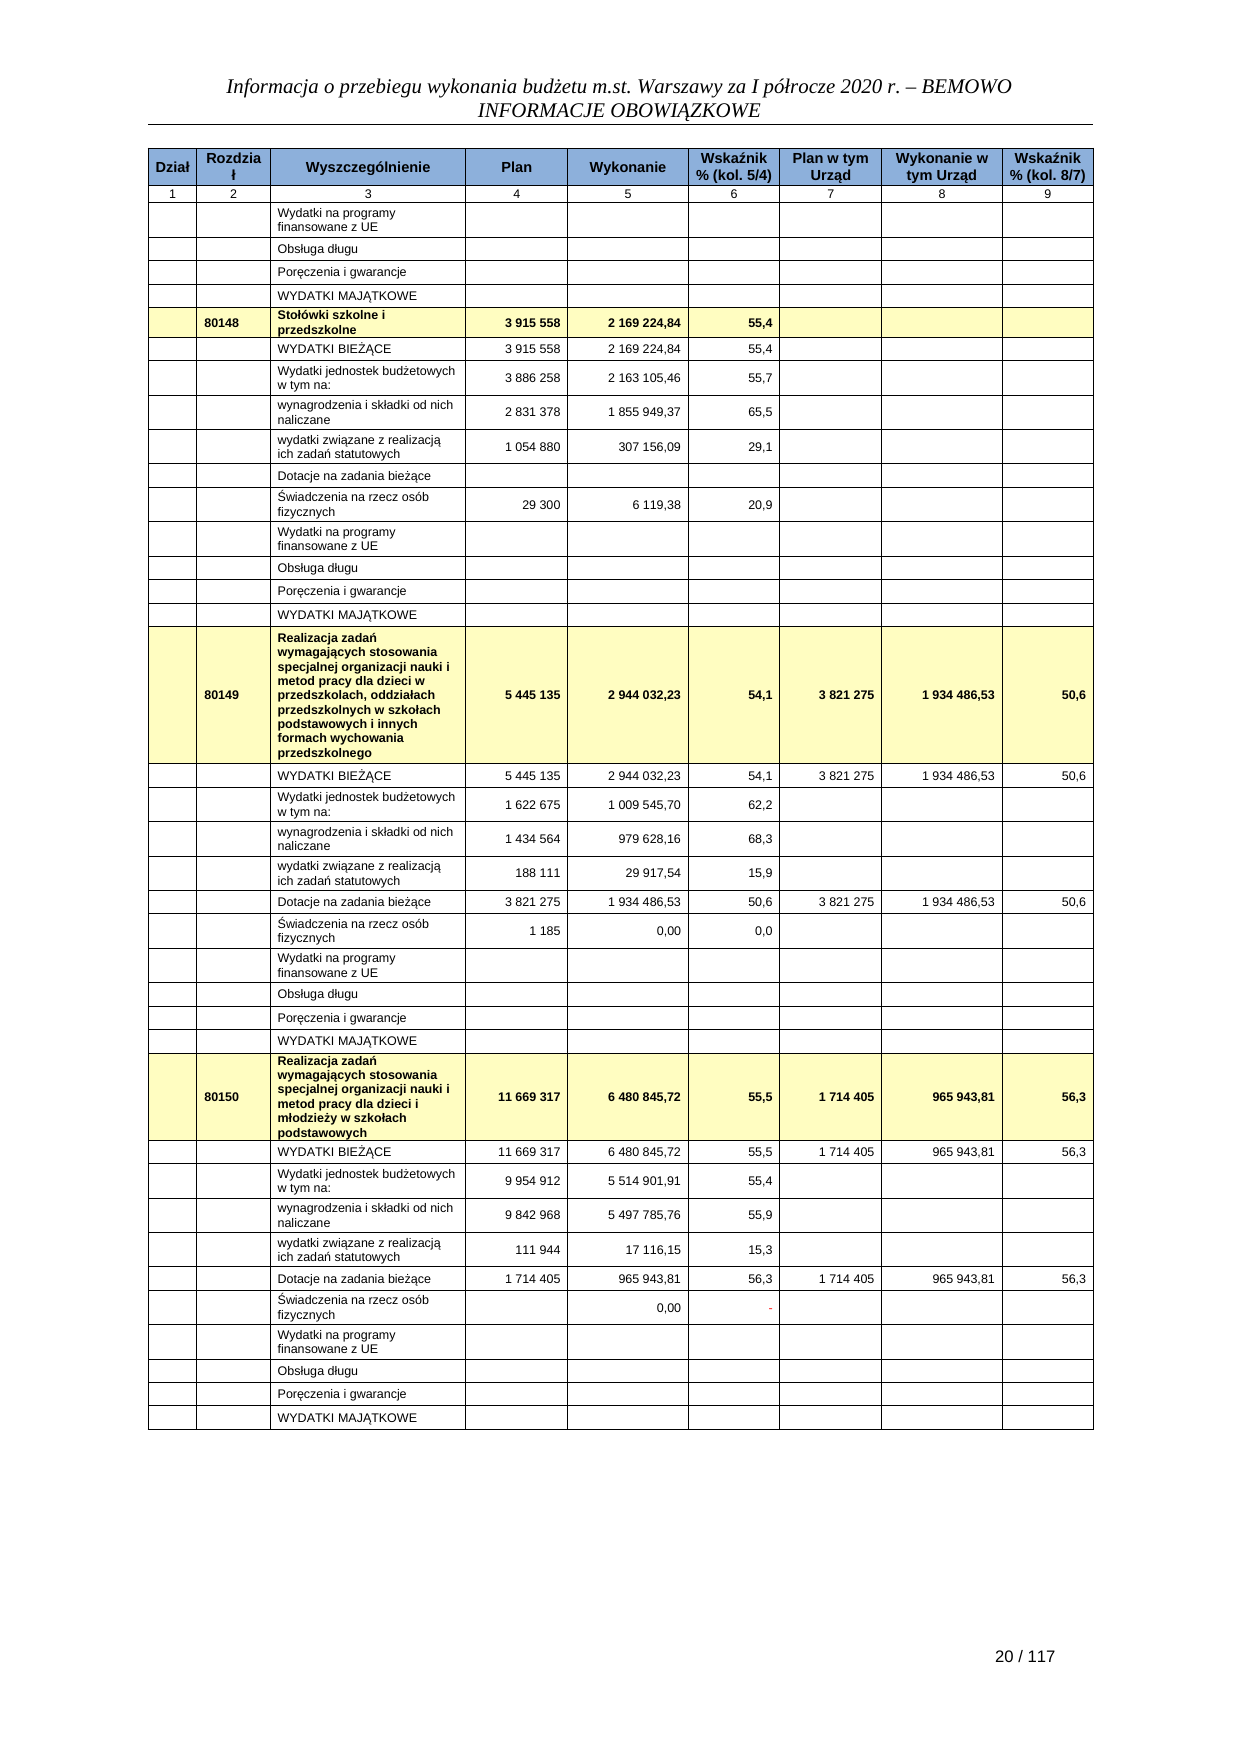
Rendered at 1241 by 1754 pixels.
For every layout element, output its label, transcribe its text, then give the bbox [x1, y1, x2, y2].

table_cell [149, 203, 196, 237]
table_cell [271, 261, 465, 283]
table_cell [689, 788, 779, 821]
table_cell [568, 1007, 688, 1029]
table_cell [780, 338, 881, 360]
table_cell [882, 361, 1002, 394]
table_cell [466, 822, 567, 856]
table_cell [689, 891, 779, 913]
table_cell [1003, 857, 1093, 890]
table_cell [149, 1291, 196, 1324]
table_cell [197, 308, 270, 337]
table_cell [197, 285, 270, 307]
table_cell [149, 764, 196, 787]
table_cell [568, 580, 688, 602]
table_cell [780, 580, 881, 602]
table_cell 6 [689, 186, 779, 202]
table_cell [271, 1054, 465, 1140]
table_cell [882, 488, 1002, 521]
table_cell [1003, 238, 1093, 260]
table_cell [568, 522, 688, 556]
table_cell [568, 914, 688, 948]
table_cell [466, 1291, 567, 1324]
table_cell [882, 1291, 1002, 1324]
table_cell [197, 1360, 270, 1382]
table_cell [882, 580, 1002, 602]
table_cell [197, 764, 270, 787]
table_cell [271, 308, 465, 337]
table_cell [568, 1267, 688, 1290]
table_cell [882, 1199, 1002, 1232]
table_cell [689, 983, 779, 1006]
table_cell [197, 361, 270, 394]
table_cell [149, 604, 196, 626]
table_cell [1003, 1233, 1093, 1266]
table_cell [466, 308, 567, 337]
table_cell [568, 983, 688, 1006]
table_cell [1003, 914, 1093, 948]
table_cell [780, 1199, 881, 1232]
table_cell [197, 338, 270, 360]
table_header Wskaźnik % (kol. 5/4) [689, 149, 779, 185]
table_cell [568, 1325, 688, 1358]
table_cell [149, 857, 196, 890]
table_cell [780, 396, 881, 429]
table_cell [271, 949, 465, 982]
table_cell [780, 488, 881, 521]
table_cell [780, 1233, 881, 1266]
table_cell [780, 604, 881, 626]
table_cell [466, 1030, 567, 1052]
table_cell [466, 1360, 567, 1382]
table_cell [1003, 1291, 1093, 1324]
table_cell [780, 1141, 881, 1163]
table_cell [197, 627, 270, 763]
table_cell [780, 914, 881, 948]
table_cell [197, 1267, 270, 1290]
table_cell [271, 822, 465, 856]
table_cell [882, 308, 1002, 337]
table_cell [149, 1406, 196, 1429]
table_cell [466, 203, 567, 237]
table_header Wyszczególnienie [271, 149, 465, 185]
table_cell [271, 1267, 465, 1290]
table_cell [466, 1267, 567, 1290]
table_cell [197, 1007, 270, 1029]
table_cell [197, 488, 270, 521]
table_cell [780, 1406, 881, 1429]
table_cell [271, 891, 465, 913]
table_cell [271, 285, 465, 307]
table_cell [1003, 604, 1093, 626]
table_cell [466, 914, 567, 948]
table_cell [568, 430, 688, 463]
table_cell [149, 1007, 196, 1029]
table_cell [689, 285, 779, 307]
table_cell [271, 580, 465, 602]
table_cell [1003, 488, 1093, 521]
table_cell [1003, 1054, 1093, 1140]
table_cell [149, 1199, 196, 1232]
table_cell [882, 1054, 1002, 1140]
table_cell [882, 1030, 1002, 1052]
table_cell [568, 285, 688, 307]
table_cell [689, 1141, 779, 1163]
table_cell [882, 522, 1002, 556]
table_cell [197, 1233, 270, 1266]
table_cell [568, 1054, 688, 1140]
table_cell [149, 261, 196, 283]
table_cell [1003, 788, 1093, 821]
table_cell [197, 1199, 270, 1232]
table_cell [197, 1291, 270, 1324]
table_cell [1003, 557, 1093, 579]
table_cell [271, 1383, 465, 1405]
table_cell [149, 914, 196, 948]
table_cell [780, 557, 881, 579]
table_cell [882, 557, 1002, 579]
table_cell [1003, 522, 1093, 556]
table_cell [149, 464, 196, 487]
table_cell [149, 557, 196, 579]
table_cell 9 [1003, 186, 1093, 202]
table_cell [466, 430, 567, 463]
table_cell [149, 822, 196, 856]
table_header Wykonanie w tym Urząd [882, 149, 1002, 185]
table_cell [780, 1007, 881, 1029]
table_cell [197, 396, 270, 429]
table_header Wskaźnik % (kol. 8/7) [1003, 149, 1093, 185]
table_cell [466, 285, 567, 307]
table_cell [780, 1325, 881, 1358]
table_header Dział [149, 149, 196, 185]
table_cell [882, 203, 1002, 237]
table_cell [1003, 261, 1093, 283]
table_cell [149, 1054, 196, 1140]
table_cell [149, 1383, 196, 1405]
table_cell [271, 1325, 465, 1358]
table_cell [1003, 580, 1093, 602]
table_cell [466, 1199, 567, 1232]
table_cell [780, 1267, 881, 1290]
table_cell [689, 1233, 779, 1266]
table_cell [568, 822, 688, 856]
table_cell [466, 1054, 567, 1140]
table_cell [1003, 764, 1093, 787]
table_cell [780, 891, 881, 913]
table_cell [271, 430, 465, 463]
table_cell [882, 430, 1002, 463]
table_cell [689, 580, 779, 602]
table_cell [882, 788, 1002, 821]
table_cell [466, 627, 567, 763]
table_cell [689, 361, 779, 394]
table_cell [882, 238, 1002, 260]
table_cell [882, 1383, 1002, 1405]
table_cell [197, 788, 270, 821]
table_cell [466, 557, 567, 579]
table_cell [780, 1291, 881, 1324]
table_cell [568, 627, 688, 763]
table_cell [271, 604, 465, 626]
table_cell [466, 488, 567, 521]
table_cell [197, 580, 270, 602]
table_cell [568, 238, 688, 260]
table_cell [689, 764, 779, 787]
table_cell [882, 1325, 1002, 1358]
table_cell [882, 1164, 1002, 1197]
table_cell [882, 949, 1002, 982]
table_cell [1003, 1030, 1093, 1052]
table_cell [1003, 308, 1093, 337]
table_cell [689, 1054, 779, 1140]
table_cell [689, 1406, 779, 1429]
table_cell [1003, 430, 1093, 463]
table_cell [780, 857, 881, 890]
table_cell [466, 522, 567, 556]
table_cell 2 [197, 186, 270, 202]
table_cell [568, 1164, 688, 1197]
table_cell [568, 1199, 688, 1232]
table_header Wykonanie [568, 149, 688, 185]
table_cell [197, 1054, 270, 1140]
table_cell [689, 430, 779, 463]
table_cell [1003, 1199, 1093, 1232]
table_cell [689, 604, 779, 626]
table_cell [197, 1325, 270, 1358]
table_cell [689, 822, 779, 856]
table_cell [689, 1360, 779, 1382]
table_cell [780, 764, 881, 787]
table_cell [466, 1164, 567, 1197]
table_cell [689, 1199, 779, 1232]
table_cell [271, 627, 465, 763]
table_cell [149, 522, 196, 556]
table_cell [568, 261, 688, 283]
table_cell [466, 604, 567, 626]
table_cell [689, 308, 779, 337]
table_cell 7 [780, 186, 881, 202]
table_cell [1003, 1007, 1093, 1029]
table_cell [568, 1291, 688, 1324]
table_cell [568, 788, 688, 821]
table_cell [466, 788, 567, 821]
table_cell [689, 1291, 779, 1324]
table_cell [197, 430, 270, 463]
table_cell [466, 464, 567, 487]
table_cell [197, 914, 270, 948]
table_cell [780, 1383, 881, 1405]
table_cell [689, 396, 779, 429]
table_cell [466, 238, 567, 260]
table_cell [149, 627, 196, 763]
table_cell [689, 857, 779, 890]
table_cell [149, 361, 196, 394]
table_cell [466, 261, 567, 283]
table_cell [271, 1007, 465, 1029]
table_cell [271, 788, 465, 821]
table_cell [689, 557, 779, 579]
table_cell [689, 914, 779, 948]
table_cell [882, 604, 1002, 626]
table_header Plan [466, 149, 567, 185]
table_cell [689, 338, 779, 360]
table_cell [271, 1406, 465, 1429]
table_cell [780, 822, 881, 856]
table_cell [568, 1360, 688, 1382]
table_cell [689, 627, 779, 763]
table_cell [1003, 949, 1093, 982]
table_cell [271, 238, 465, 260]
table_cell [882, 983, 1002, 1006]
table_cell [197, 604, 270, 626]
table_cell 1 [149, 186, 196, 202]
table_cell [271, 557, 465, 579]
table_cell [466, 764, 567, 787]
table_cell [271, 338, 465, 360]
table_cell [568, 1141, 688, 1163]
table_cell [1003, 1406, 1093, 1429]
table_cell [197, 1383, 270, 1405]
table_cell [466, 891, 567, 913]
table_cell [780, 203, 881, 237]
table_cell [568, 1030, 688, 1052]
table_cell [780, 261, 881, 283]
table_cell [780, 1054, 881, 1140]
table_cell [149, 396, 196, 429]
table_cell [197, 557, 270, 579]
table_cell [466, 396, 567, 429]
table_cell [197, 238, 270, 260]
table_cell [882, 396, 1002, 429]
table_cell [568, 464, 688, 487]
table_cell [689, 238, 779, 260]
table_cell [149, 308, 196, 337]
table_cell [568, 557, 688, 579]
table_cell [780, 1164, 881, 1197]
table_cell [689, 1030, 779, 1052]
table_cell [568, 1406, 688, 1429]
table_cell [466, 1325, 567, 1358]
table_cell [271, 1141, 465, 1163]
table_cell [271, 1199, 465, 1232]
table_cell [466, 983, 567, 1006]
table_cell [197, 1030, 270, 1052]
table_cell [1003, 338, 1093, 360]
table_cell 3 [271, 186, 465, 202]
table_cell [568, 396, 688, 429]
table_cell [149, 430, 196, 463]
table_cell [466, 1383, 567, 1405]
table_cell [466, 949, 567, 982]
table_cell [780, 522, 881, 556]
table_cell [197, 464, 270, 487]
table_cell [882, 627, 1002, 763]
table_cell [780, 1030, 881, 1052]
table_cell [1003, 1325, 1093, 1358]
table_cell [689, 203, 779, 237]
table_cell 4 [466, 186, 567, 202]
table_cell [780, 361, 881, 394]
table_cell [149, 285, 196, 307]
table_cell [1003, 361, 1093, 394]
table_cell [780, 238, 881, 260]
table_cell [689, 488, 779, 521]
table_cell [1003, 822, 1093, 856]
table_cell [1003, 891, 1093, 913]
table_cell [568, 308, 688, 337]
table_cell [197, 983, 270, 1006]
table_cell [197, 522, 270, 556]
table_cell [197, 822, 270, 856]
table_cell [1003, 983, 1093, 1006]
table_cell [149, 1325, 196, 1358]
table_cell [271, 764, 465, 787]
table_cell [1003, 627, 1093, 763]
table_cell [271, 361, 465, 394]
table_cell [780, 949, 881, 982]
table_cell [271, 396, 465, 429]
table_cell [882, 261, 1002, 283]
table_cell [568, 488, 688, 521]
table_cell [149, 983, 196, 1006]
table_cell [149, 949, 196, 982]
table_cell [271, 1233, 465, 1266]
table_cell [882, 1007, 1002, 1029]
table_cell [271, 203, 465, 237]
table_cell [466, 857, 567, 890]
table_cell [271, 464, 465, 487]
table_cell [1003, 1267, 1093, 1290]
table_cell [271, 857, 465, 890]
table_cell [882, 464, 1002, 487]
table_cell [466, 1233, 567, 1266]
table_header Plan w tym Urząd [780, 149, 881, 185]
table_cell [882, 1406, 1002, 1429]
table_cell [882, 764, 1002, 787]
table_header Rozdział [197, 149, 270, 185]
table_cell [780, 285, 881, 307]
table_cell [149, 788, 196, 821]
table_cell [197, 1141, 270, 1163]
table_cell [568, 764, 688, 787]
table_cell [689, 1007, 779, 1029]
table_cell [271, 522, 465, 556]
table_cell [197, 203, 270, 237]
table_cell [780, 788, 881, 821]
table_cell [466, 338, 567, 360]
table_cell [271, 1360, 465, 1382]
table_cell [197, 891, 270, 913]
table_cell 5 [568, 186, 688, 202]
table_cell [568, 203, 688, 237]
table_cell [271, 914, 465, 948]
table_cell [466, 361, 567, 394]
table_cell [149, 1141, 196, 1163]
table_cell 8 [882, 186, 1002, 202]
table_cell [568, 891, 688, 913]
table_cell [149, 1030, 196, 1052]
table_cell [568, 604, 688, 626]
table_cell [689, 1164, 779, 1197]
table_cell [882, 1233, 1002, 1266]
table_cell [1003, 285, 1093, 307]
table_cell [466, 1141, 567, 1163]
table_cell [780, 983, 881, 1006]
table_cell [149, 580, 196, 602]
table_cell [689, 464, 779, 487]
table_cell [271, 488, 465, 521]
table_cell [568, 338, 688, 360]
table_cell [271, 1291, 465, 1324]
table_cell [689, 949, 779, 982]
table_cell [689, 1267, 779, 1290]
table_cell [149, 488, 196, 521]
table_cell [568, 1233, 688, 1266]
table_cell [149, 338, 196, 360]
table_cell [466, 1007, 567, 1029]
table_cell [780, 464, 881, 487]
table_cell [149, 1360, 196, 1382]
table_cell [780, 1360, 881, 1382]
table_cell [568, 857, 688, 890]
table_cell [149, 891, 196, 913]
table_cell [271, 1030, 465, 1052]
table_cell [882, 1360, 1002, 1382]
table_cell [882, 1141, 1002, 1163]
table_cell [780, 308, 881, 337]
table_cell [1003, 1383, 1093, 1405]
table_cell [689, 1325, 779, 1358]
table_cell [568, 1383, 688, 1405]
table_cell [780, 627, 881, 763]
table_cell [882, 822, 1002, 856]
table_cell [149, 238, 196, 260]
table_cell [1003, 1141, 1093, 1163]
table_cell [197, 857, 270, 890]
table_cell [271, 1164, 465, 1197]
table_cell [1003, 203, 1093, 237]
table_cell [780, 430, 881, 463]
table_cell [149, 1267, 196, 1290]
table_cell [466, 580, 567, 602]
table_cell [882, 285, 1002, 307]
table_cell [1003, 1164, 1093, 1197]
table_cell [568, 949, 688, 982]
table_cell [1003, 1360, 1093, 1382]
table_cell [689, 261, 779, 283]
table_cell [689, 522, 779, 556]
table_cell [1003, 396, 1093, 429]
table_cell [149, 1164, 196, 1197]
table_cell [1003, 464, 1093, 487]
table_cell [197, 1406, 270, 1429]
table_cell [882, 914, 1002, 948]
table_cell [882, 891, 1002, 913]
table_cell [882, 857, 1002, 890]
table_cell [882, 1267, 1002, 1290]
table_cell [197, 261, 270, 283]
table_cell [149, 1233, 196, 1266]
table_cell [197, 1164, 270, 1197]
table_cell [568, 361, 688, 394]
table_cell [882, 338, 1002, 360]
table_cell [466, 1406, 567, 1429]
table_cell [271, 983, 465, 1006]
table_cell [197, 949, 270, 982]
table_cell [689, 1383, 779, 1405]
